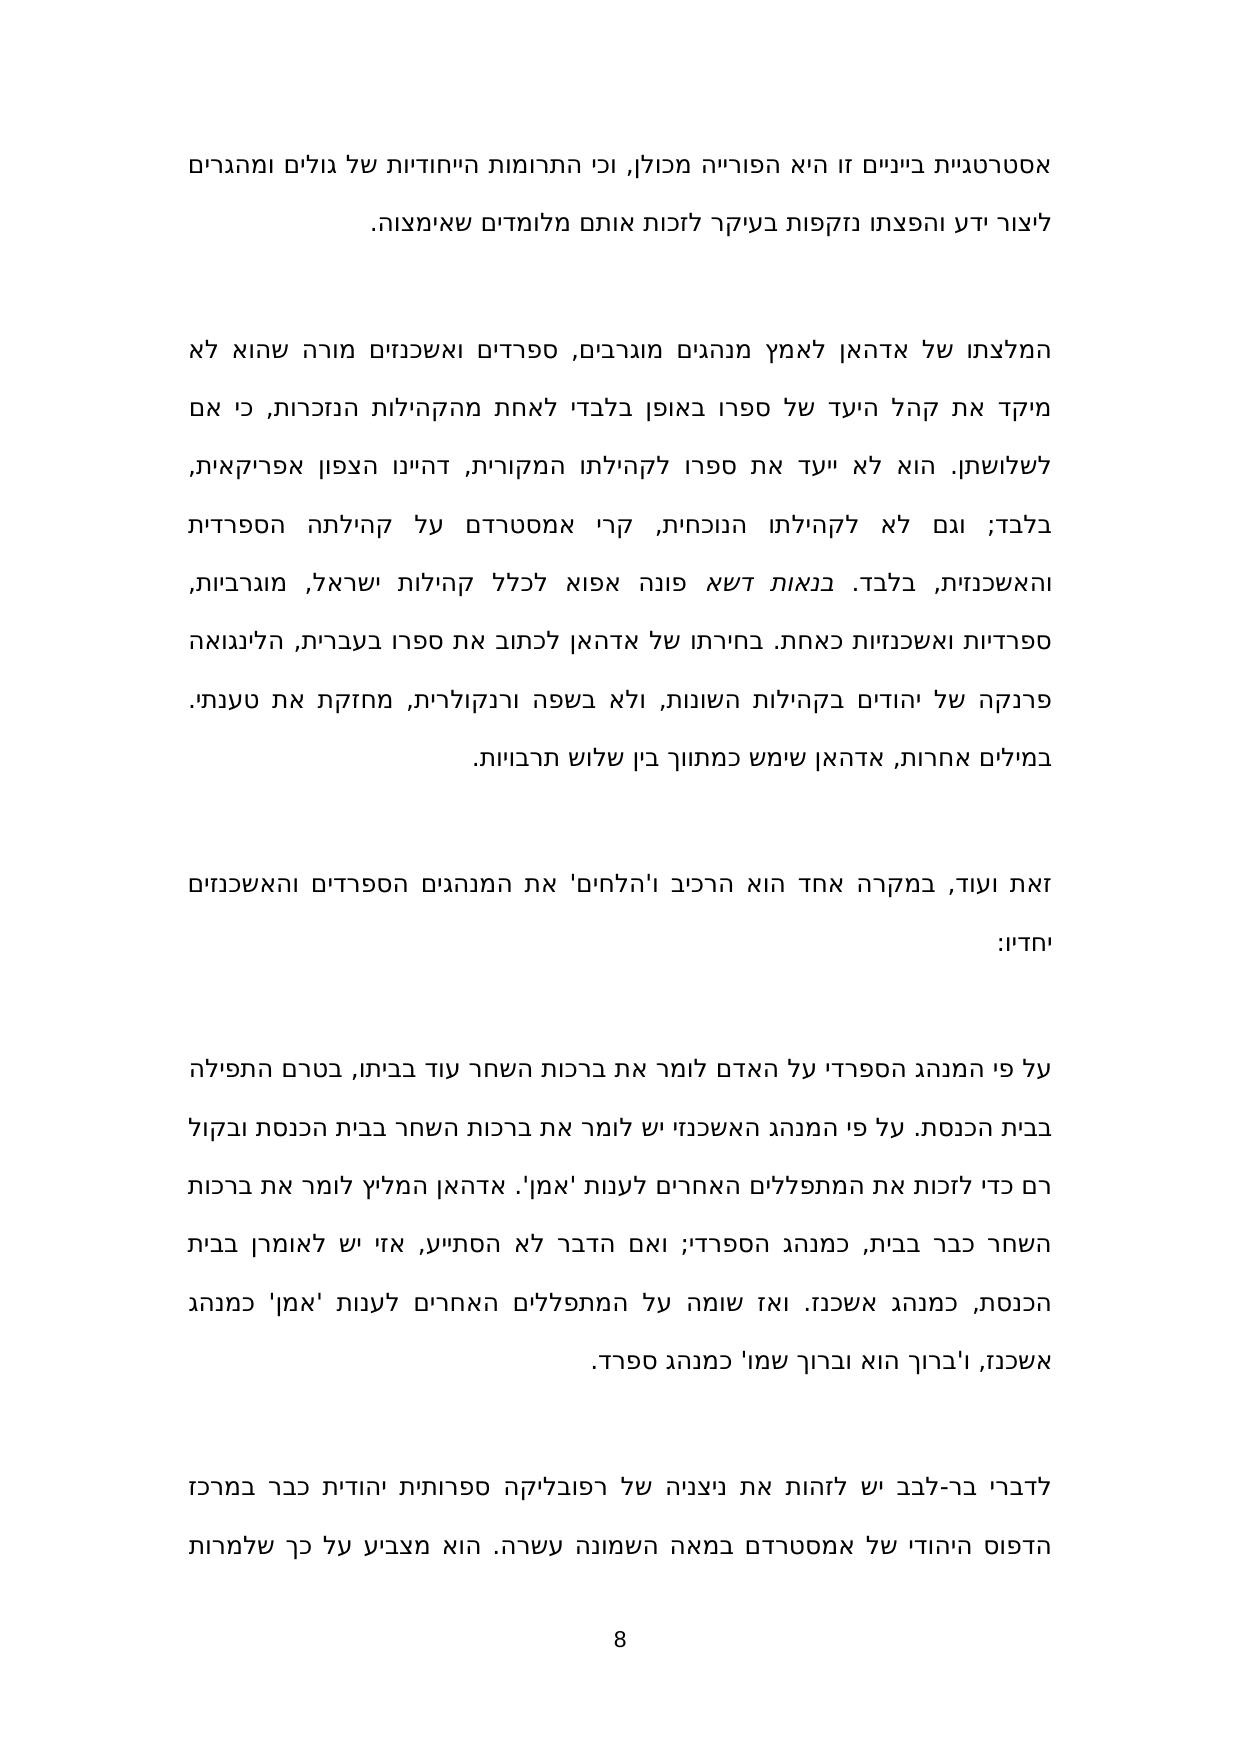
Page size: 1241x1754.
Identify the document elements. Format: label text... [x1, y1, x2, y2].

text על פי המנהג הספרדי על האדם לומר את ברכות השחר עוד בביתו, בטרם התפילה בבית הכנסת. על פי המנהג האשכנזי יש לומר את ברכות השחר בבית הכנסת ובקול רם כדי לזכות את המתפללים האחרים לענות 'אמן'. אדהאן המליץ לומר את ברכות השחר כבר בבית, כמנהג הספרדי; ואם הדבר לא הסתייע, אזי יש לאומרן בבית הכנסת, כמנהג אשכנז. ואז שומה על המתפללים האחרים לענות 'אמן' כמנהג אשכנז, ו'ברוך הוא וברוך שמו' כמנהג ספרד. [187, 1054, 1053, 1375]
text המלצתו של אדהאן לאמץ מנהגים מוגרבים, ספרדים ואשכנזים מורה שהוא לא מיקד את קהל היעד של ספרו באופן בלבדי לאחת מהקהילות הנזכרות, כי אם לשלושתן. הוא לא ייעד את ספרו לקהילתו המקורית, דהיינו הצפון אפריקאית, בלבד; וגם לא לקהילתו הנוכחית, קרי אמסטרדם על קהילתה הספרדית והאשכנזית, בלבד. בנאות דשא פונה אפוא לכלל קהילות ישראל, מוגרביות, ספרדיות ואשכנזיות כאחת. בחירתו של אדהאן לכתוב את ספרו בעברית, הלינגואה פרנקה של יהודים בקהילות השונות, ולא בשפה ורנקולרית, מחזקת את טענתי. במילים אחרות, אדהאן שימש כמתווך בין שלוש תרבויות. [187, 335, 1053, 772]
text זאת ועוד, במקרה אחד הוא הרכיב ו'הלחים' את המנהגים הספרדים והאשכנזים יחדיו: [187, 869, 1053, 957]
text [187, 1472, 1053, 1560]
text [187, 150, 1053, 237]
